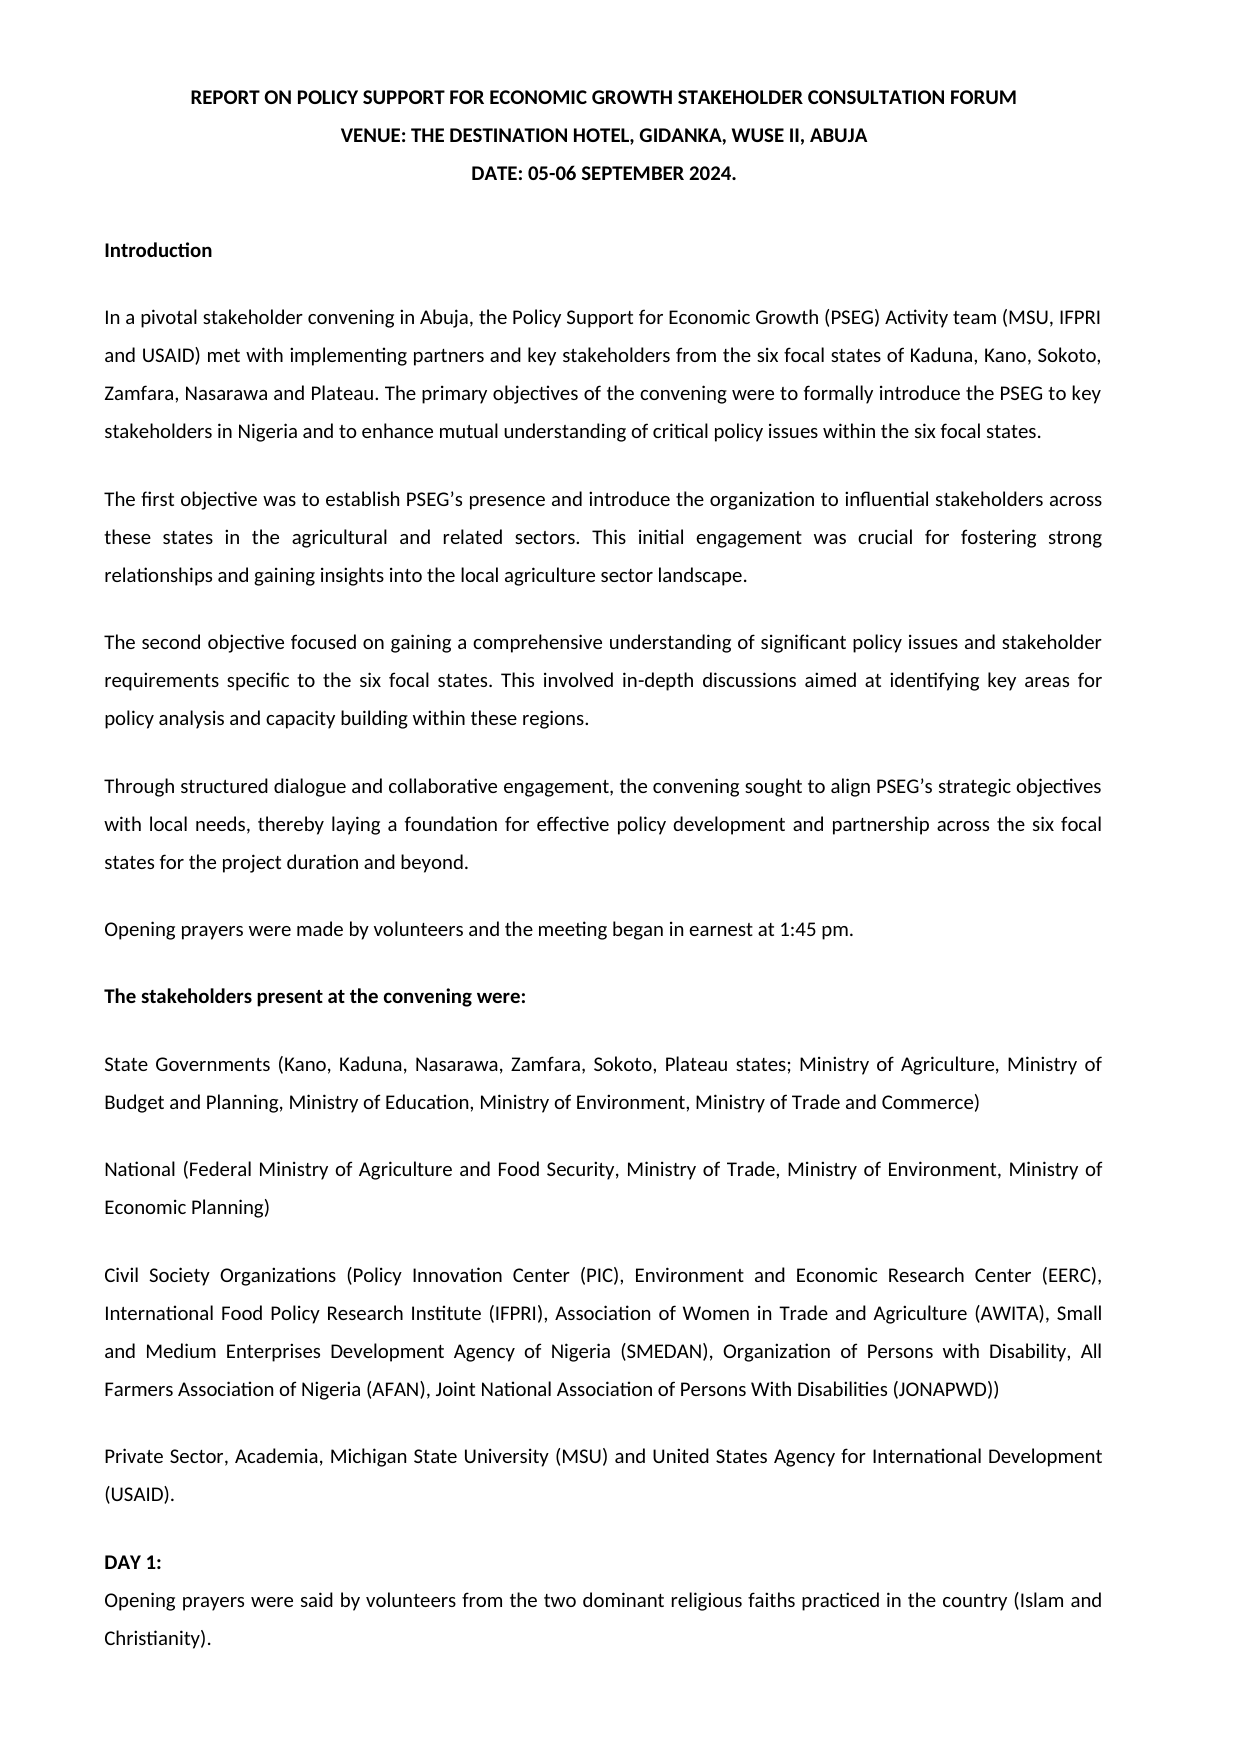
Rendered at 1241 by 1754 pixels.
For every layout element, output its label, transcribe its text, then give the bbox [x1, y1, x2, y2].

text Through structured dialogue and collaborative engagement, the convening sought to align PSEG’s strategic objectives with local needs, thereby laying a foundation for effective policy development and partnership across the six focal states for the project duration and beyond. [104, 773, 1104, 874]
text REPORT ON POLICY SUPPORT FOR ECONOMIC GROWTH STAKEHOLDER CONSULTATION FORUM [104, 84, 1104, 110]
text In a pivotal stakeholder convening in Abuja, the Policy Support for Economic Growth (PSEG) Activity team (MSU, IFPRI and USAID) met with implementing partners and key stakeholders from the six focal states of Kaduna, Kano, Sokoto, Zamfara, Nasarawa and Plateau. The primary objectives of the convening were to formally introduce the PSEG to key stakeholders in Nigeria and to enhance mutual understanding of critical policy issues within the six focal states. [104, 304, 1104, 444]
text The stakeholders present at the convening were: [104, 984, 1104, 1009]
text DATE: 05-06 SEPTEMBER 2024. [104, 161, 1104, 186]
text Introduction [104, 237, 1104, 262]
text Opening prayers were said by volunteers from the two dominant religious faiths practiced in the country (Islam and Christianity). [104, 1587, 1104, 1651]
text The second objective focused on gaining a comprehensive understanding of significant policy issues and stakeholder requirements specific to the six focal states. This involved in-depth discussions aimed at identifying key areas for policy analysis and capacity building within these regions. [104, 629, 1104, 731]
text Private Sector, Academia, Michigan State University (MSU) and United States Agency for International Development (USAID). [104, 1443, 1104, 1507]
text VENUE: THE DESTINATION HOTEL, GIDANKA, WUSE II, ABUJA [104, 122, 1104, 148]
text Opening prayers were made by volunteers and the meeting began in earnest at 1:45 pm. [104, 916, 1104, 942]
text DAY 1: [104, 1549, 1104, 1574]
text Civil Society Organizations (Policy Innovation Center (PIC), Environment and Economic Research Center (EERC), International Food Policy Research Institute (IFPRI), Association of Women in Trade and Agriculture (AWITA), Small and Medium Enterprises Development Agency of Nigeria (SMEDAN), Organization of Persons with Disability, All Farmers Association of Nigeria (AFAN), Joint National Association of Persons With Disabilities (JONAPWD)) [104, 1262, 1104, 1402]
text State Governments (Kano, Kaduna, Nasarawa, Zamfara, Sokoto, Plateau states; Ministry of Agriculture, Ministry of Budget and Planning, Ministry of Education, Ministry of Environment, Ministry of Trade and Commerce) [104, 1051, 1104, 1114]
text The first objective was to establish PSEG’s presence and introduce the organization to influential stakeholders across these states in the agricultural and related sectors. This initial engagement was crucial for fostering strong relationships and gaining insights into the local agriculture sector landscape. [104, 486, 1104, 587]
text National (Federal Ministry of Agriculture and Food Security, Ministry of Trade, Ministry of Environment, Ministry of Economic Planning) [104, 1156, 1104, 1220]
